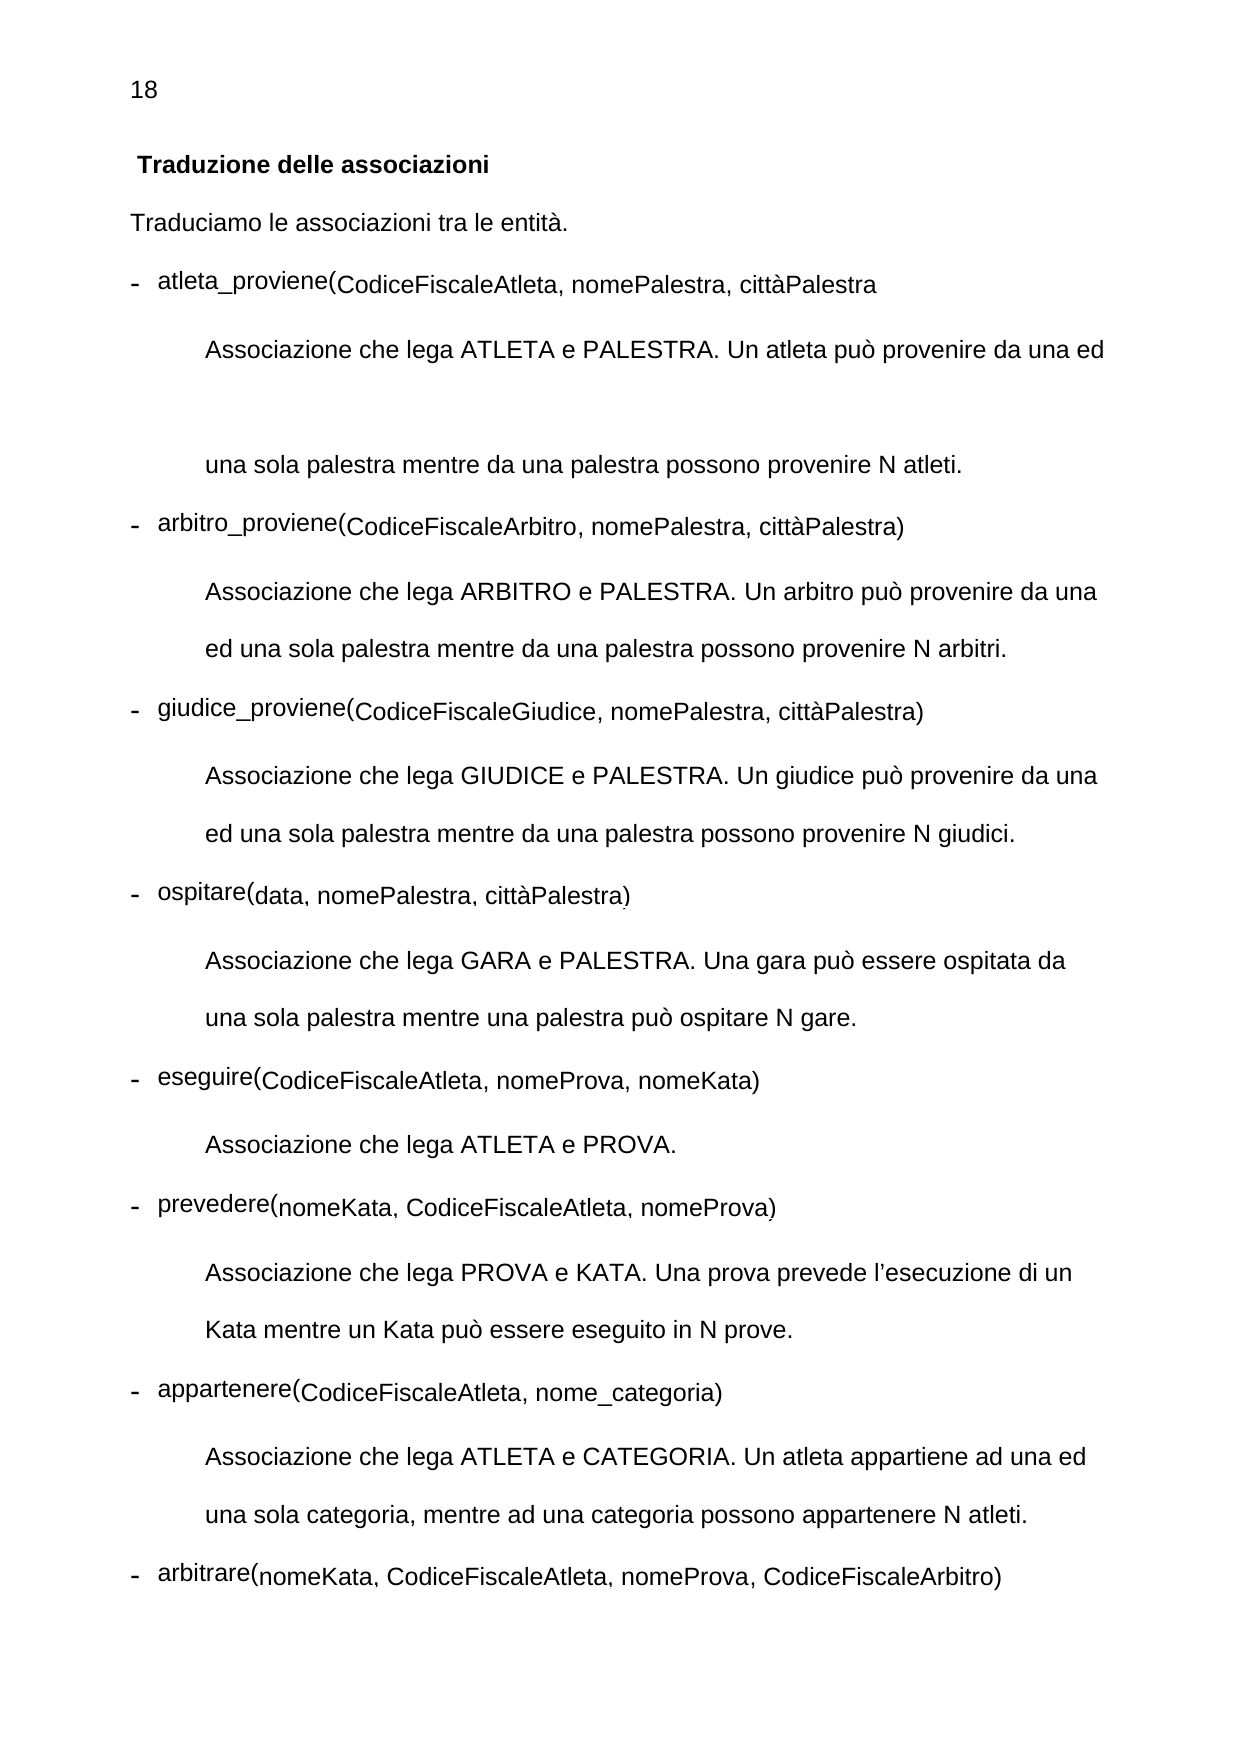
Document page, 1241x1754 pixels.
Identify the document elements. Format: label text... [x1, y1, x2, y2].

text Associazione che lega ARBITRO e PALESTRA. Un arbitro può provenire da una ed una sola palestra mentre da una palestra possono provenire N arbitri. [130, 577, 1110, 663]
text Associazione che lega ATLETA e CATEGORIA. Un atleta appartiene ad una ed una sola categoria, mentre ad una categoria possono appartenere N atleti. [130, 1442, 1110, 1528]
list appartenere(CodiceFiscaleAtleta, nome_categoria) [130, 1372, 1110, 1407]
text Associazione che lega GIUDICE e PALESTRA. Un giudice può provenire da una [130, 761, 1110, 790]
text ed una sola palestra mentre da una palestra possono provenire N giudici. [130, 819, 1110, 847]
text Associazione che lega PROVA e KATA. Una prova prevede l’esecuzione di un Kata mentre un Kata può essere eseguito in N prove. [130, 1257, 1110, 1344]
text Traduzione delle associazioni [130, 150, 1110, 179]
list ospitare(data, nomePalestra, cittàPalestra) [130, 876, 1110, 911]
list arbitrare(nomeKata, CodiceFiscaleAtleta, nomeProva, CodiceFiscaleArbitro) [130, 1557, 1110, 1592]
list giudice_proviene(CodiceFiscaleGiudice, nomePalestra, cittàPalestra) [130, 692, 1110, 726]
text Associazione che lega ATLETA e PALESTRA. Un atleta può provenire da una ed [130, 334, 1110, 421]
text Associazione che lega ATLETA e PROVA. [130, 1130, 1110, 1159]
text una sola palestra mentre da una palestra possono provenire N atleti. [130, 449, 1110, 478]
list eseguire(CodiceFiscaleAtleta, nomeProva, nomeKata) [130, 1061, 1110, 1096]
list atleta_proviene(CodiceFiscaleAtleta, nomePalestra, cittàPalestra [130, 265, 1110, 300]
list arbitro_proviene(CodiceFiscaleArbitro, nomePalestra, cittàPalestra) [130, 507, 1110, 542]
list prevedere(nomeKata, CodiceFiscaleAtleta, nomeProva) [130, 1188, 1110, 1223]
text Associazione che lega GARA e PALESTRA. Una gara può essere ospitata da una sola palestra mentre una palestra può ospitare N gare. [130, 946, 1110, 1032]
text Traduciamo le associazioni tra le entità. [130, 207, 1110, 236]
